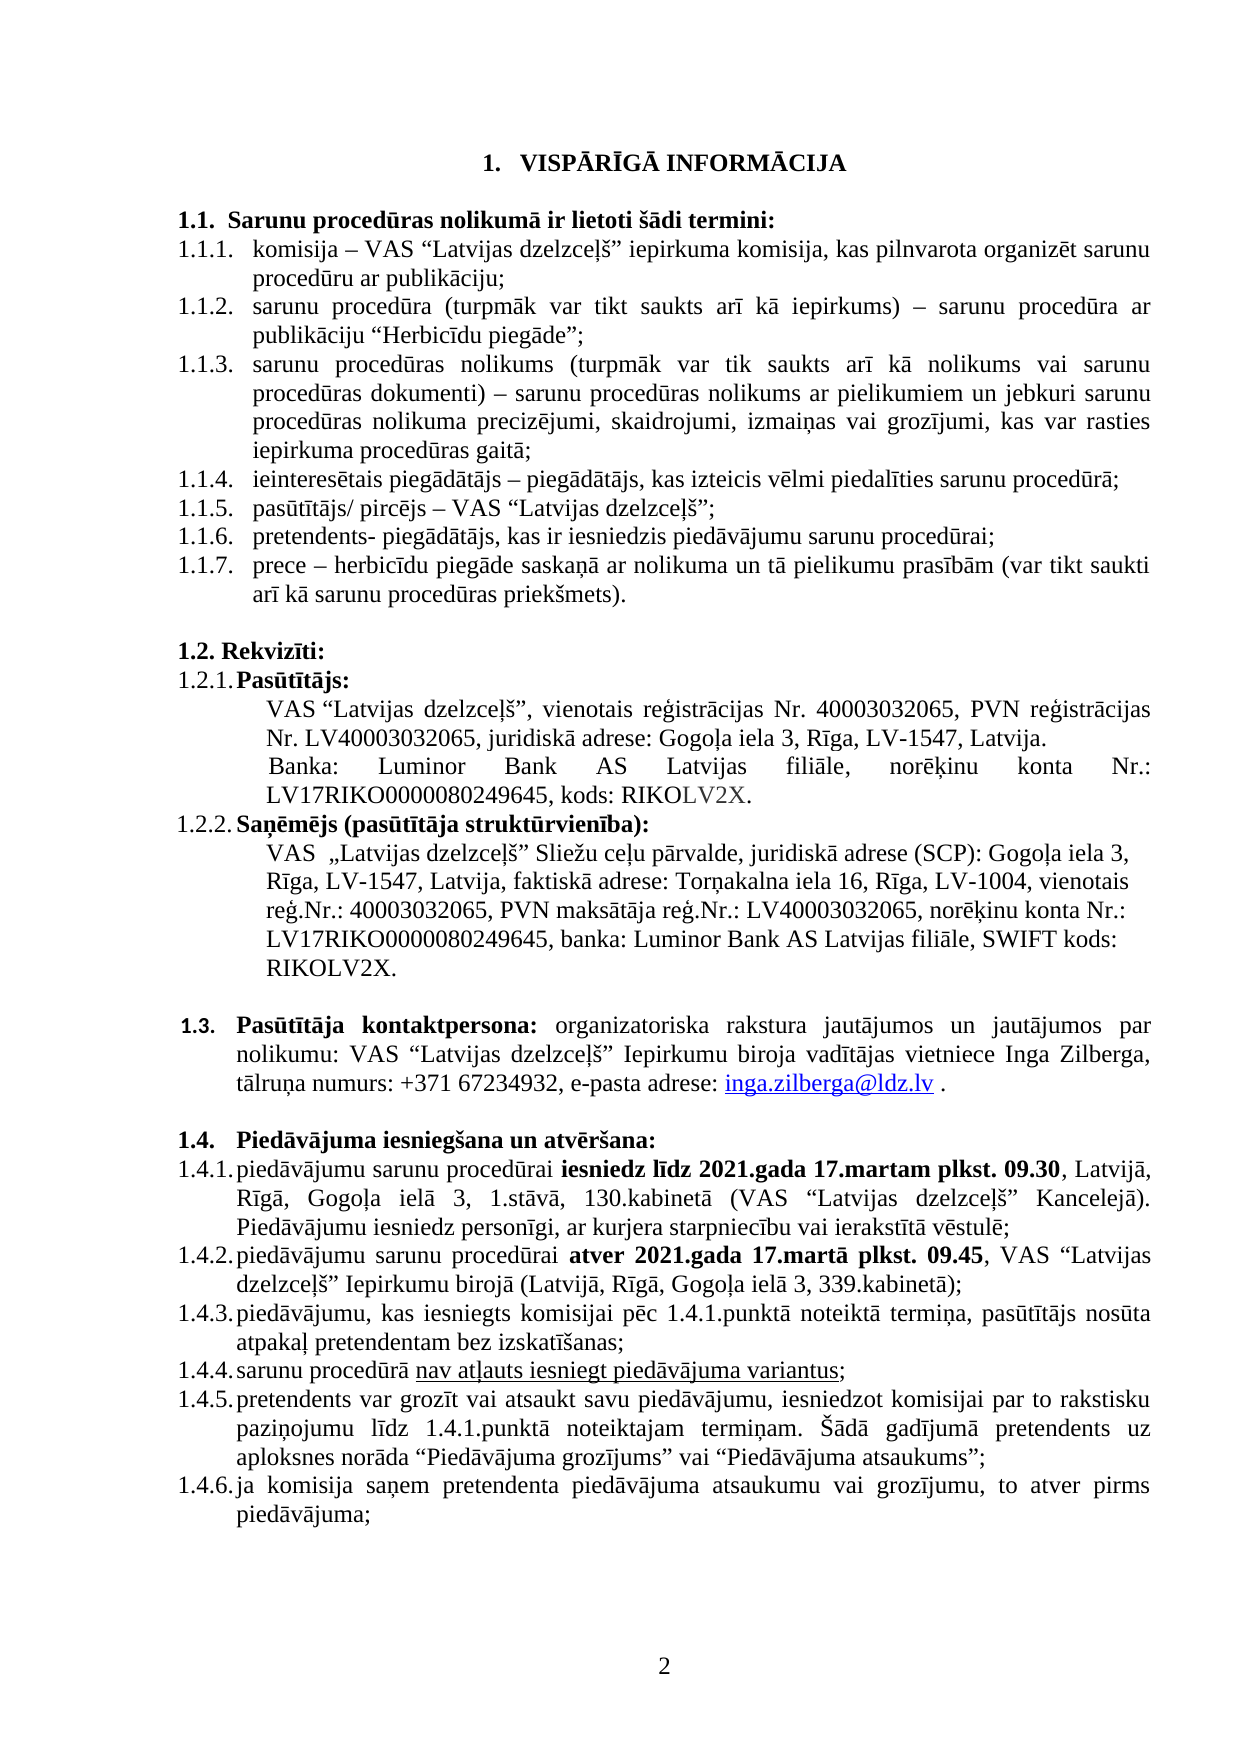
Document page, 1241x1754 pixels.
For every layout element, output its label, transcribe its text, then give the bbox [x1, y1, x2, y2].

list pretendents var grozīt vai atsaukt savu piedāvājumu, iesniedzot komisijai par to rakstisku paziņojumu līdz 1.4.1.punktā noteiktajam termiņam. Šādā gadījumā pretendents uz aploksnes norāda “Piedāvājuma grozījums” vai “Piedāvājuma atsaukums”; [177, 1384, 1152, 1471]
list VISPĀRĪGĀ INFORMĀCIJA [177, 148, 1152, 176]
list sarunu procedūras nolikums (turpmāk var tik saukts arī kā nolikums vai sarunu procedūras dokumenti) – sarunu procedūras nolikums ar pielikumiem un jebkuri sarunu procedūras nolikuma precizējumi, skaidrojumi, izmaiņas vai grozījumi, kas var rasties iepirkuma procedūras gaitā; [177, 349, 1152, 464]
list VAS “Latvijas dzelzceļš”, vienotais reģistrācijas Nr. 40003032065, PVN reģistrācijas Nr. LV40003032065, juridiskā adrese: Gogoļa iela 3, Rīga, LV-1547, Latvija. [266, 694, 1152, 751]
text Banka: Luminor Bank AS Latvijas filiāle, norēķinu konta Nr.: LV17RIKO0000080249645, kods: RIKOLV2X. [746, 751, 1152, 809]
list prece – herbicīdu piegāde saskaņā ar nolikuma un tā pielikumu prasībām (var tikt saukti arī kā sarunu procedūras priekšmets). [177, 550, 1152, 608]
list Pasūtītājs: [177, 665, 1152, 694]
list sarunu procedūra (turpmāk var tikt saukts arī kā iepirkums) – sarunu procedūra ar publikāciju “Herbicīdu piegāde”; [177, 291, 1152, 349]
list ja komisija saņem pretendenta piedāvājuma atsaukumu vai grozījumu, to atver pirms piedāvājuma; [177, 1471, 1152, 1528]
list Saņēmējs (pasūtītāja struktūrvienība): [176, 809, 1152, 838]
list piedāvājumu sarunu procedūrai atver 2021.gada 17.martā plkst. 09.45, VAS “Latvijas dzelzceļš” Iepirkumu birojā (Latvijā, Rīgā, Gogoļa ielā 3, 339.kabinetā); [177, 1241, 1152, 1298]
list pretendents- piegādātājs, kas ir iesniedzis piedāvājumu sarunu procedūrai; [177, 521, 1152, 550]
list sarunu procedūrā nav atļauts iesniegt piedāvājuma variantus; [177, 1356, 1152, 1384]
list pasūtītājs/ pircējs – VAS “Latvijas dzelzceļš”; [177, 493, 1152, 521]
list piedāvājumu sarunu procedūrai iesniedz līdz 2021.gada 17.martam plkst. 09.30, Latvijā, Rīgā, Gogoļa ielā 3, 1.stāvā, 130.kabinetā (VAS “Latvijas dzelzceļš” Kancelejā). Piedāvājumu iesniedz personīgi, ar kurjera starpniecību vai ierakstītā vēstulē; [177, 1154, 1152, 1241]
list komisija – VAS “Latvijas dzelzceļš” iepirkuma komisija, kas pilnvarota organizēt sarunu procedūru ar publikāciju; [177, 234, 1152, 291]
list ieinteresētais piegādātājs – piegādātājs, kas izteicis vēlmi piedalīties sarunu procedūrā; [177, 464, 1152, 493]
text VAS „Latvijas dzelzceļš” Sliežu ceļu pārvalde, juridiskā adrese (SCP): Gogoļa iela 3, Rīga, LV-1547, Latvija, faktiskā adrese: Torņakalna iela 16, Rīga, LV-1004, vienotais reģ.Nr.: 40003032065, PVN maksātāja reģ.Nr.: LV40003032065, norēķinu konta Nr.: LV17RIKO0000080249645, banka: Luminor Bank AS Latvijas filiāle, SWIFT kods: RIKOLV2X. [266, 838, 1152, 981]
list Pasūtītāja kontaktpersona: organizatoriska rakstura jautājumos un jautājumos par nolikumu: VAS “Latvijas dzelzceļš” Iepirkumu biroja vadītājas vietniece Inga Zilberga, tālruņa numurs: +371 67234932, e-pasta adrese: inga.zilberga@ldz.lv . [180, 1010, 1152, 1097]
list Sarunu procedūras nolikumā ir lietoti šādi termini: [177, 205, 1152, 234]
list piedāvājumu, kas iesniegts komisijai pēc 1.4.1.punktā noteiktā termiņa, pasūtītājs nosūta atpakaļ pretendentam bez izskatīšanas; [177, 1298, 1152, 1356]
list Piedāvājuma iesniegšana un atvēršana: [177, 1126, 1152, 1154]
text 1.2. Rekvizīti: [177, 636, 1152, 665]
